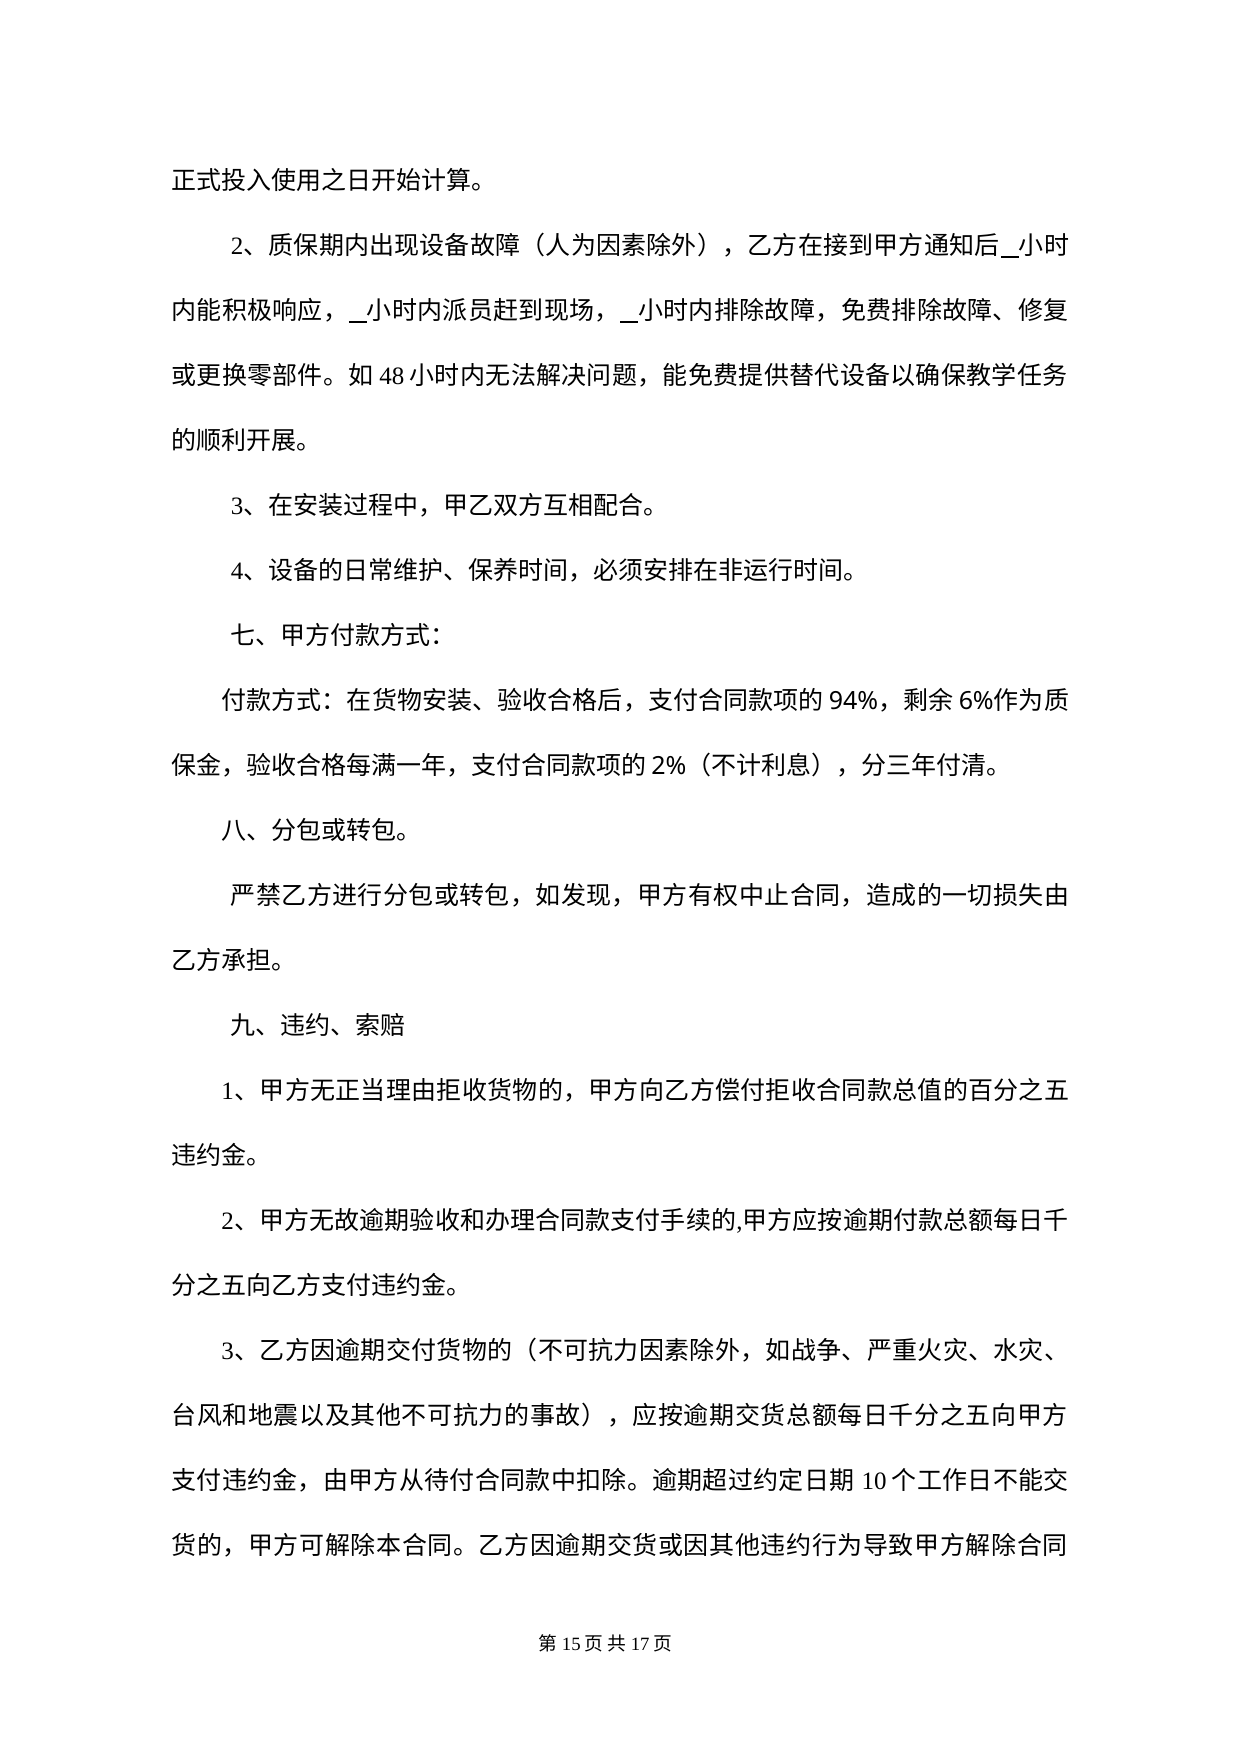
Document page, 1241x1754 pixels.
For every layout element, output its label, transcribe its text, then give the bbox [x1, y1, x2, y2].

text 付款方式：在货物安装、验收合格后，支付合同款项的94%，剩余6%作为质保金，验收合格每满一年，支付合同款项的2%（不计利息），分三年付清。 [171, 666, 1069, 796]
text 2、甲方无故逾期验收和办理合同款支付手续的,甲方应按逾期付款总额每日千分之五向乙方支付违约金。 [171, 1186, 1069, 1316]
text 1、甲方无正当理由拒收货物的，甲方向乙方偿付拒收合同款总值的百分之五违约金。 [171, 1056, 1069, 1186]
text 严禁乙方进行分包或转包，如发现，甲方有权中止合同，造成的一切损失由乙方承担。 [171, 861, 1069, 991]
text 九、违约、索赔 [171, 991, 1069, 1056]
text 3、在安装过程中，甲乙双方互相配合。 [171, 471, 1069, 536]
text 七、甲方付款方式： [171, 601, 1069, 666]
text 八、分包或转包。 [171, 796, 1069, 861]
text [171, 146, 1069, 211]
text 2、质保期内出现设备故障（人为因素除外），乙方在接到甲方通知后 小时内能积极响应， 小时内派员赶到现场， 小时内排除故障，免费排除故障、修复或更换零部件。如48小时内无法解决问题，能免费提供替代设备以确保教学任务的顺利开展。 [171, 211, 1069, 471]
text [171, 1316, 1069, 1576]
text 4、设备的日常维护、保养时间，必须安排在非运行时间。 [171, 536, 1069, 601]
